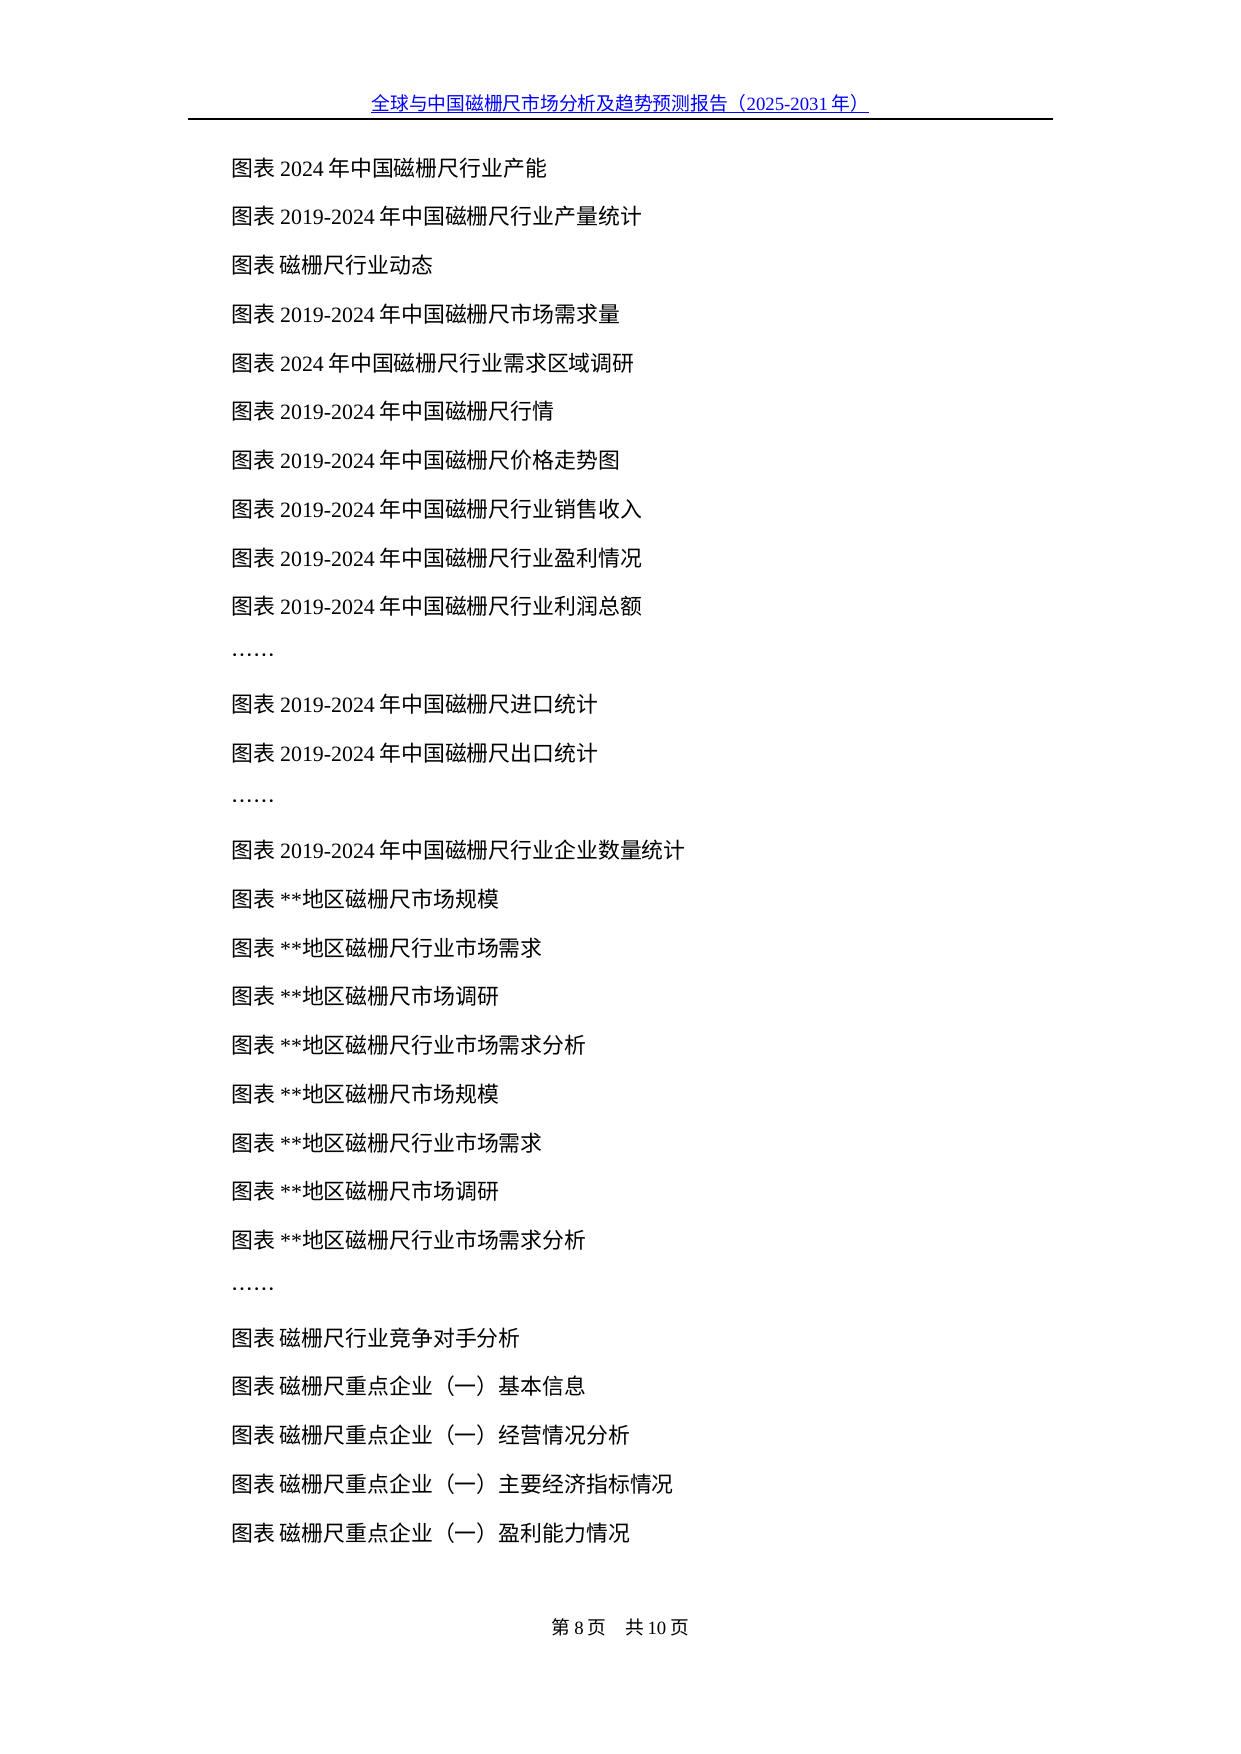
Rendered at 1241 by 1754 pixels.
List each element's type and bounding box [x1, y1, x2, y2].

text [187, 150, 1053, 1548]
